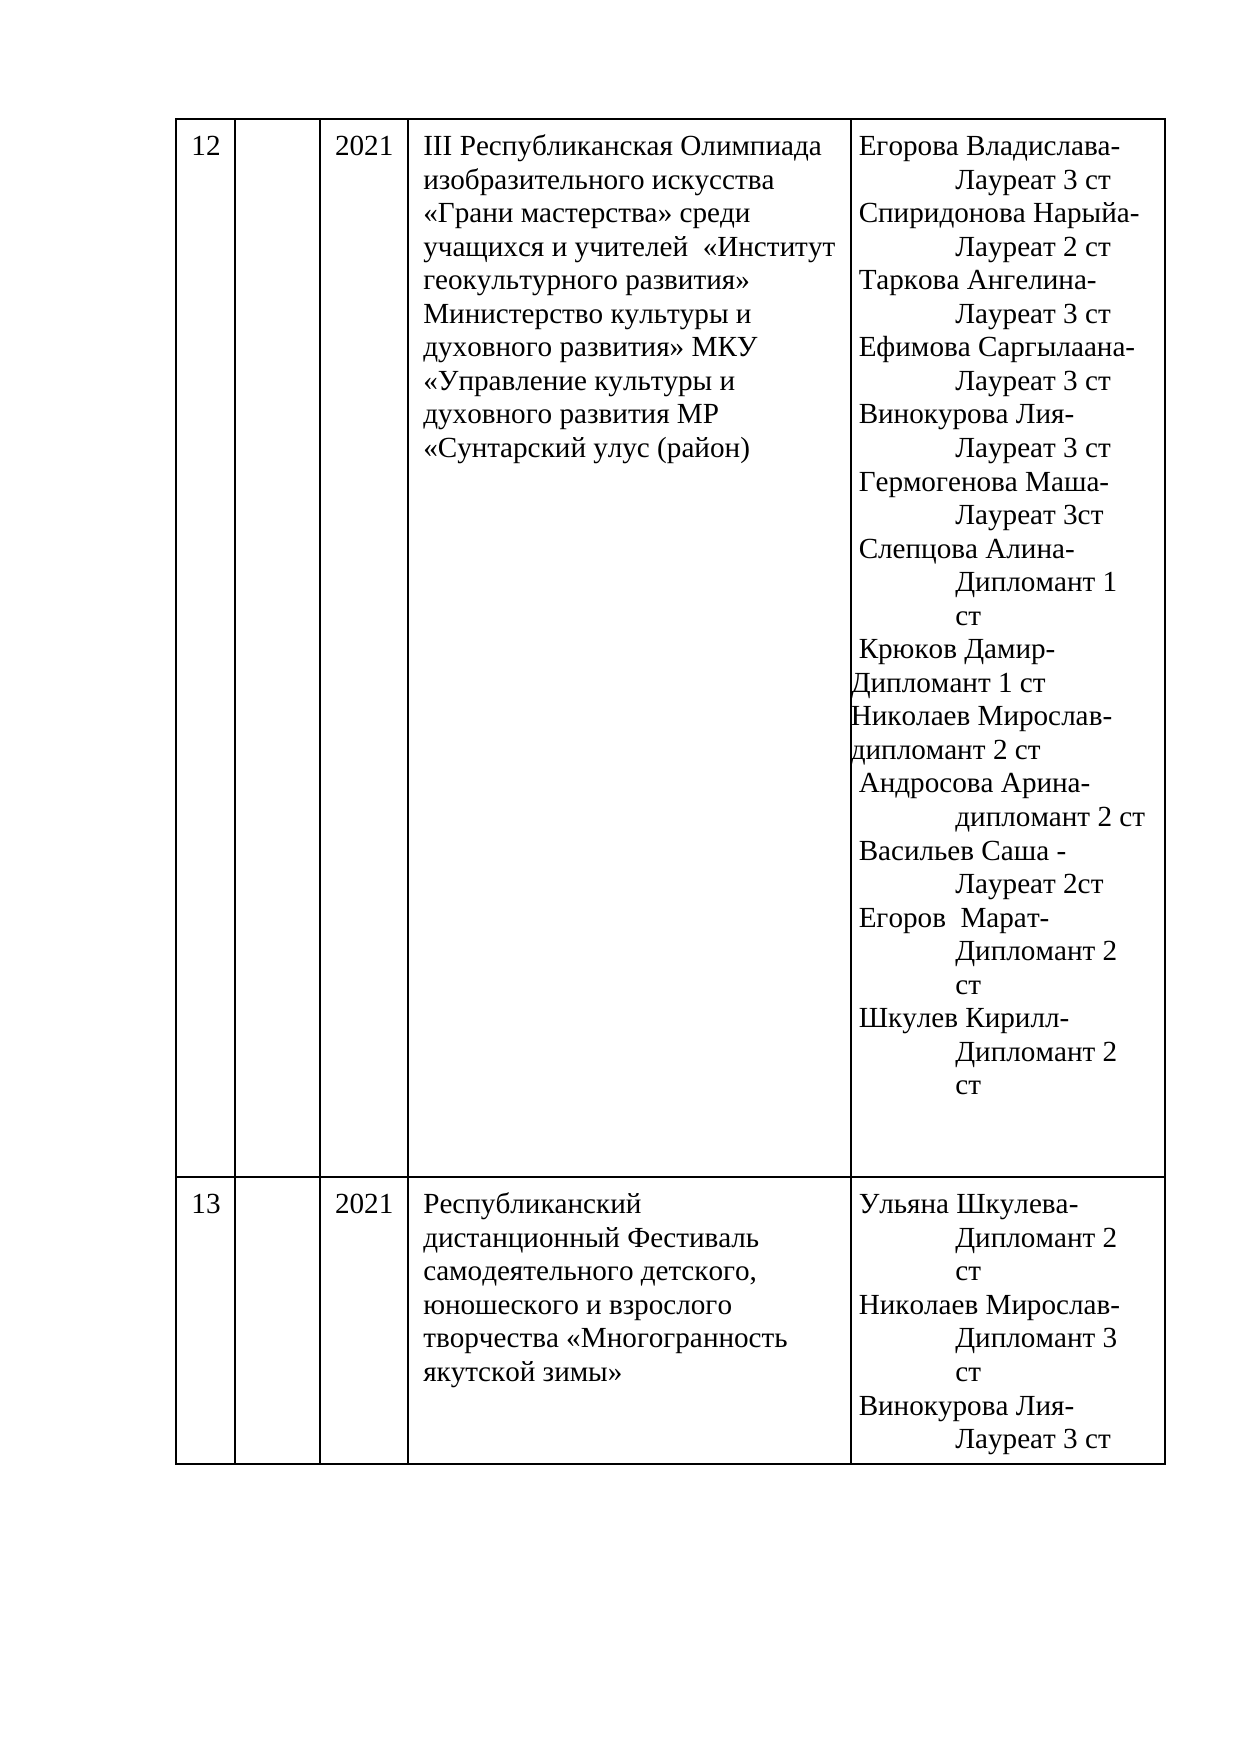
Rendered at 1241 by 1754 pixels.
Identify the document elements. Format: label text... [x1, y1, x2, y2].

table_cell 2021 [321, 120, 407, 1176]
table_cell 13 [177, 1178, 234, 1463]
table_cell Егорова Владислава-Лауреат 3 ст Спиридонова Нарыйа- Лауреат 2 ст Таркова Ангелина- Лауреат 3 ст Ефимова Саргылаана- Лауреат 3 ст Винокурова Лия- Лауреат 3 ст Гермогенова Маша- Лауреат 3ст Слепцова Алина-Дипломант 1 ст Крюков Дамир- Дипломант 1 ст Николаев Мирослав- дипломант 2 ст Андросова Арина-дипломант 2 ст Васильев Саша -Лауреат 2ст Егоров Марат- Дипломант 2 ст Шкулев Кирилл- Дипломант 2 ст [852, 120, 1164, 1176]
table_cell 2021 [321, 1178, 407, 1463]
table_cell Республиканский дистанционный Фестиваль самодеятельного детского, юношеского и взрослого творчества «Многогранность якутской зимы» [409, 1178, 850, 1463]
table_cell 12 [177, 120, 234, 1176]
table_cell Ульяна Шкулева- Дипломант 2 ст Николаев Мирослав-Дипломант 3 ст Винокурова Лия- Лауреат 3 ст [852, 1178, 1164, 1463]
table_cell III Республиканская Олимпиада изобразительного искусства «Грани мастерства» среди учащихся и учителей «Институт геокультурного развития» Министерство культуры и духовного развития» МКУ «Управление культуры и духовного развития МР «Сунтарский улус (район) [409, 120, 850, 1176]
table_cell [236, 1178, 319, 1463]
table_cell [236, 120, 319, 1176]
